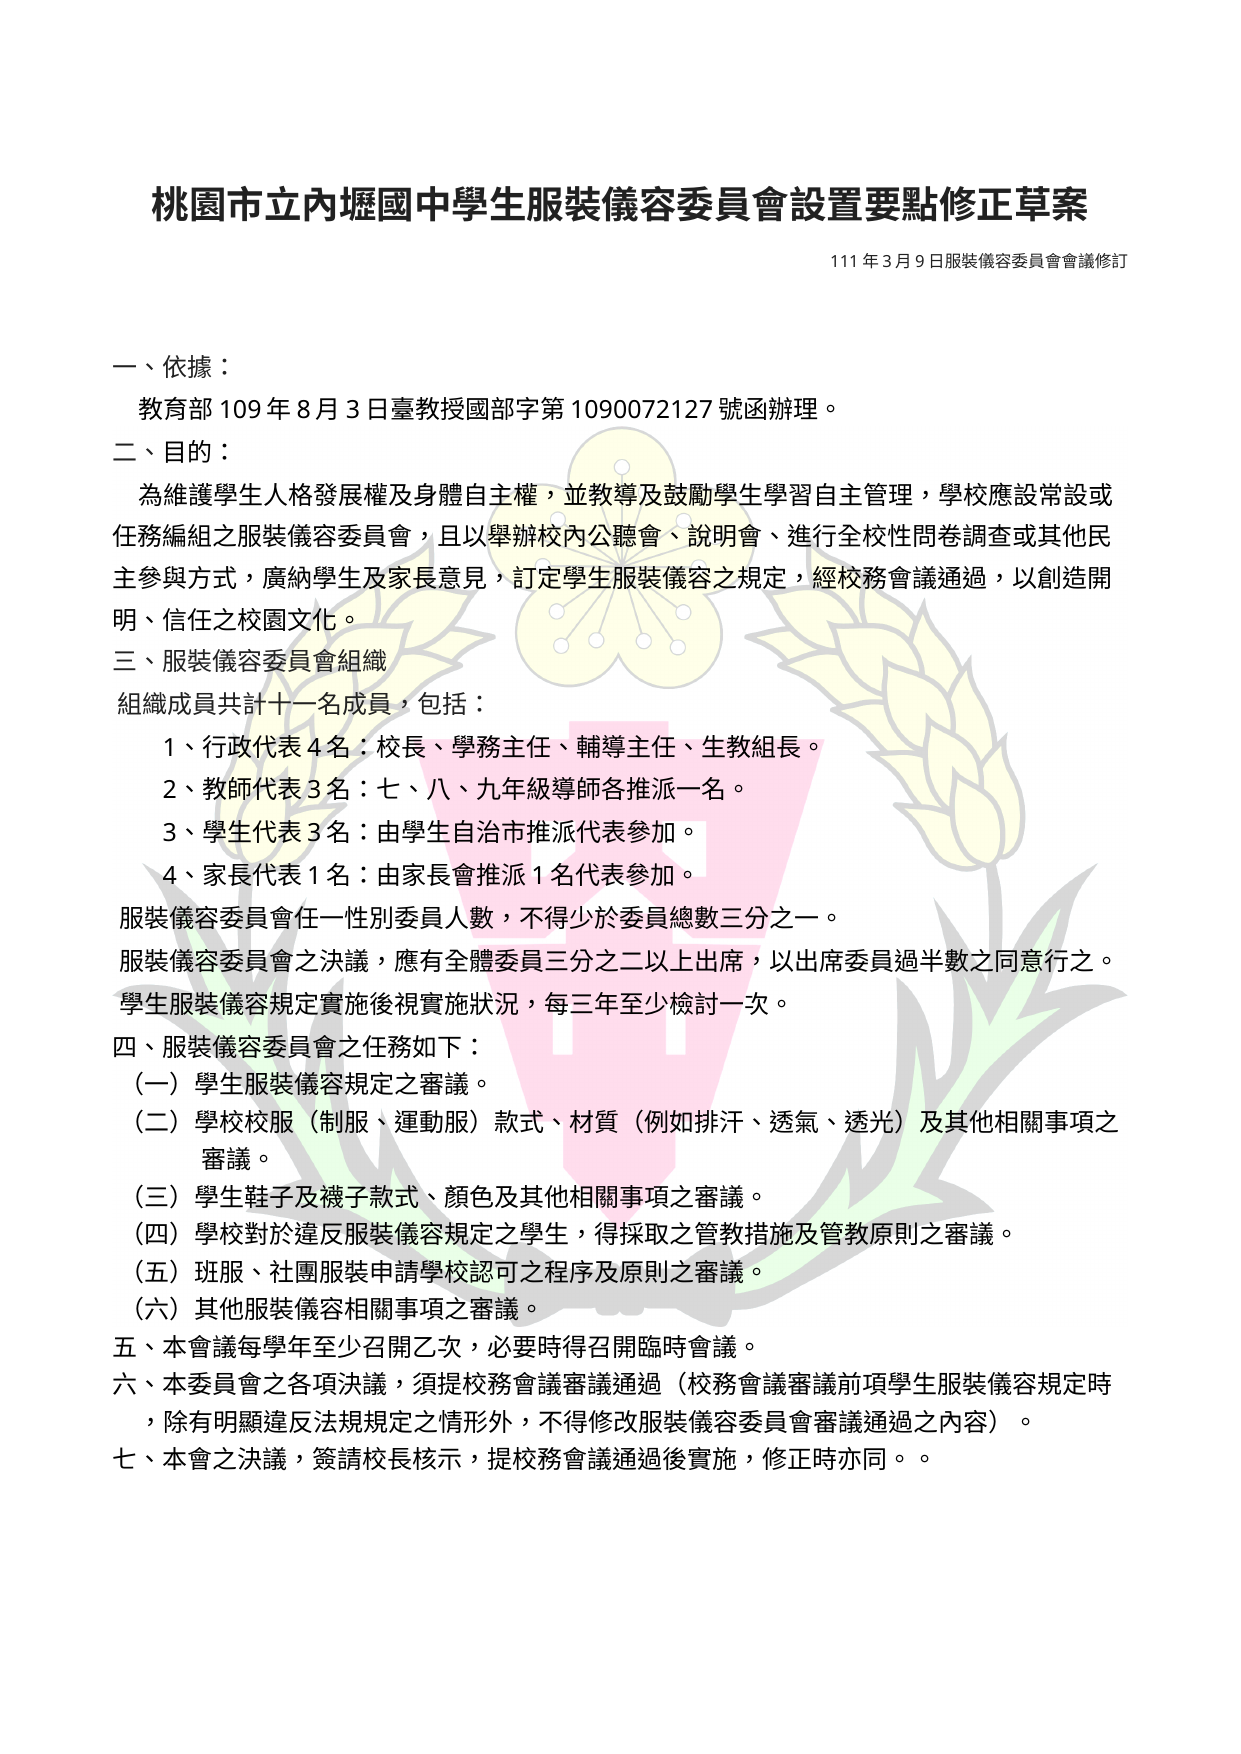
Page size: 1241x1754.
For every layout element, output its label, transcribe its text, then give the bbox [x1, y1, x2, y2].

text 六、本委員會之各項決議，須提校務會議審議通過（校務會議審議前項學生服裝儀容規定時 [112, 1364, 1128, 1402]
text 111年3月9日服裝儀容委員會會議修訂 [112, 248, 1128, 272]
text 3、學生代表3名：由學生自治市推派代表參加。 [112, 812, 1128, 850]
text （五）班服、社團服裝申請學校認可之程序及原則之審議。 [112, 1252, 1128, 1289]
text （三）學生鞋子及襪子款式、顏色及其他相關事項之審議。 [112, 1177, 1128, 1214]
text ，除有明顯違反法規規定之情形外，不得修改服裝儀容委員會審議通過之內容）。 [112, 1402, 1128, 1439]
text 五、本會議每學年至少召開乙次，必要時得召開臨時會議。 [112, 1327, 1128, 1364]
text 一、依據： [112, 346, 1128, 384]
text 4、家長代表1名：由家長會推派1名代表參加。 [112, 855, 1128, 893]
text 為維護學生人格發展權及身體自主權，並教導及鼓勵學生學習自主管理，學校應設常設或任務編組之服裝儀容委員會，且以舉辦校內公聽會、說明會、進行全校性問卷調查或其他民主參與方式，廣納學生及家長意見，訂定學生服裝儀容之規定，經校務會議通過，以創造開明、信任之校園文化。 [112, 475, 1128, 636]
text 桃園市立內壢國中學生服裝儀容委員會設置要點修正草案 [112, 164, 1128, 239]
text 七、本會之決議，簽請校長核示，提校務會議通過後實施，修正時亦同。。 [112, 1439, 1128, 1477]
text 1、行政代表4名：校長、學務主任、輔導主任、生教組長。 [112, 726, 1128, 764]
text 二、目的： [112, 432, 1128, 470]
text 2、教師代表3名：七、八、九年級導師各推派一名。 [112, 769, 1128, 807]
text （一）學生服裝儀容規定之審議。 [112, 1064, 1128, 1102]
text 三、服裝儀容委員會組織 [112, 642, 1128, 678]
text 學生服裝儀容規定實施後視實施狀況，每三年至少檢討一次。 [112, 984, 1128, 1021]
text 四、服裝儀容委員會之任務如下： [112, 1027, 1128, 1064]
text 組織成員共計十一名成員，包括： [112, 683, 1128, 721]
text （二）學校校服（制服、運動服）款式、材質（例如排汗、透氣、透光）及其他相關事項之審議。 [112, 1102, 1128, 1177]
text 教育部109年8月3日臺教授國部字第1090072127號函辦理。 [112, 389, 1128, 427]
text 服裝儀容委員會任一性別委員人數，不得少於委員總數三分之一。 [112, 898, 1128, 936]
text （六）其他服裝儀容相關事項之審議。 [112, 1289, 1128, 1327]
text （四）學校對於違反服裝儀容規定之學生，得採取之管教措施及管教原則之審議。 [112, 1214, 1128, 1252]
text 服裝儀容委員會之決議，應有全體委員三分之二以上出席，以出席委員過半數之同意行之。 [112, 941, 1128, 978]
